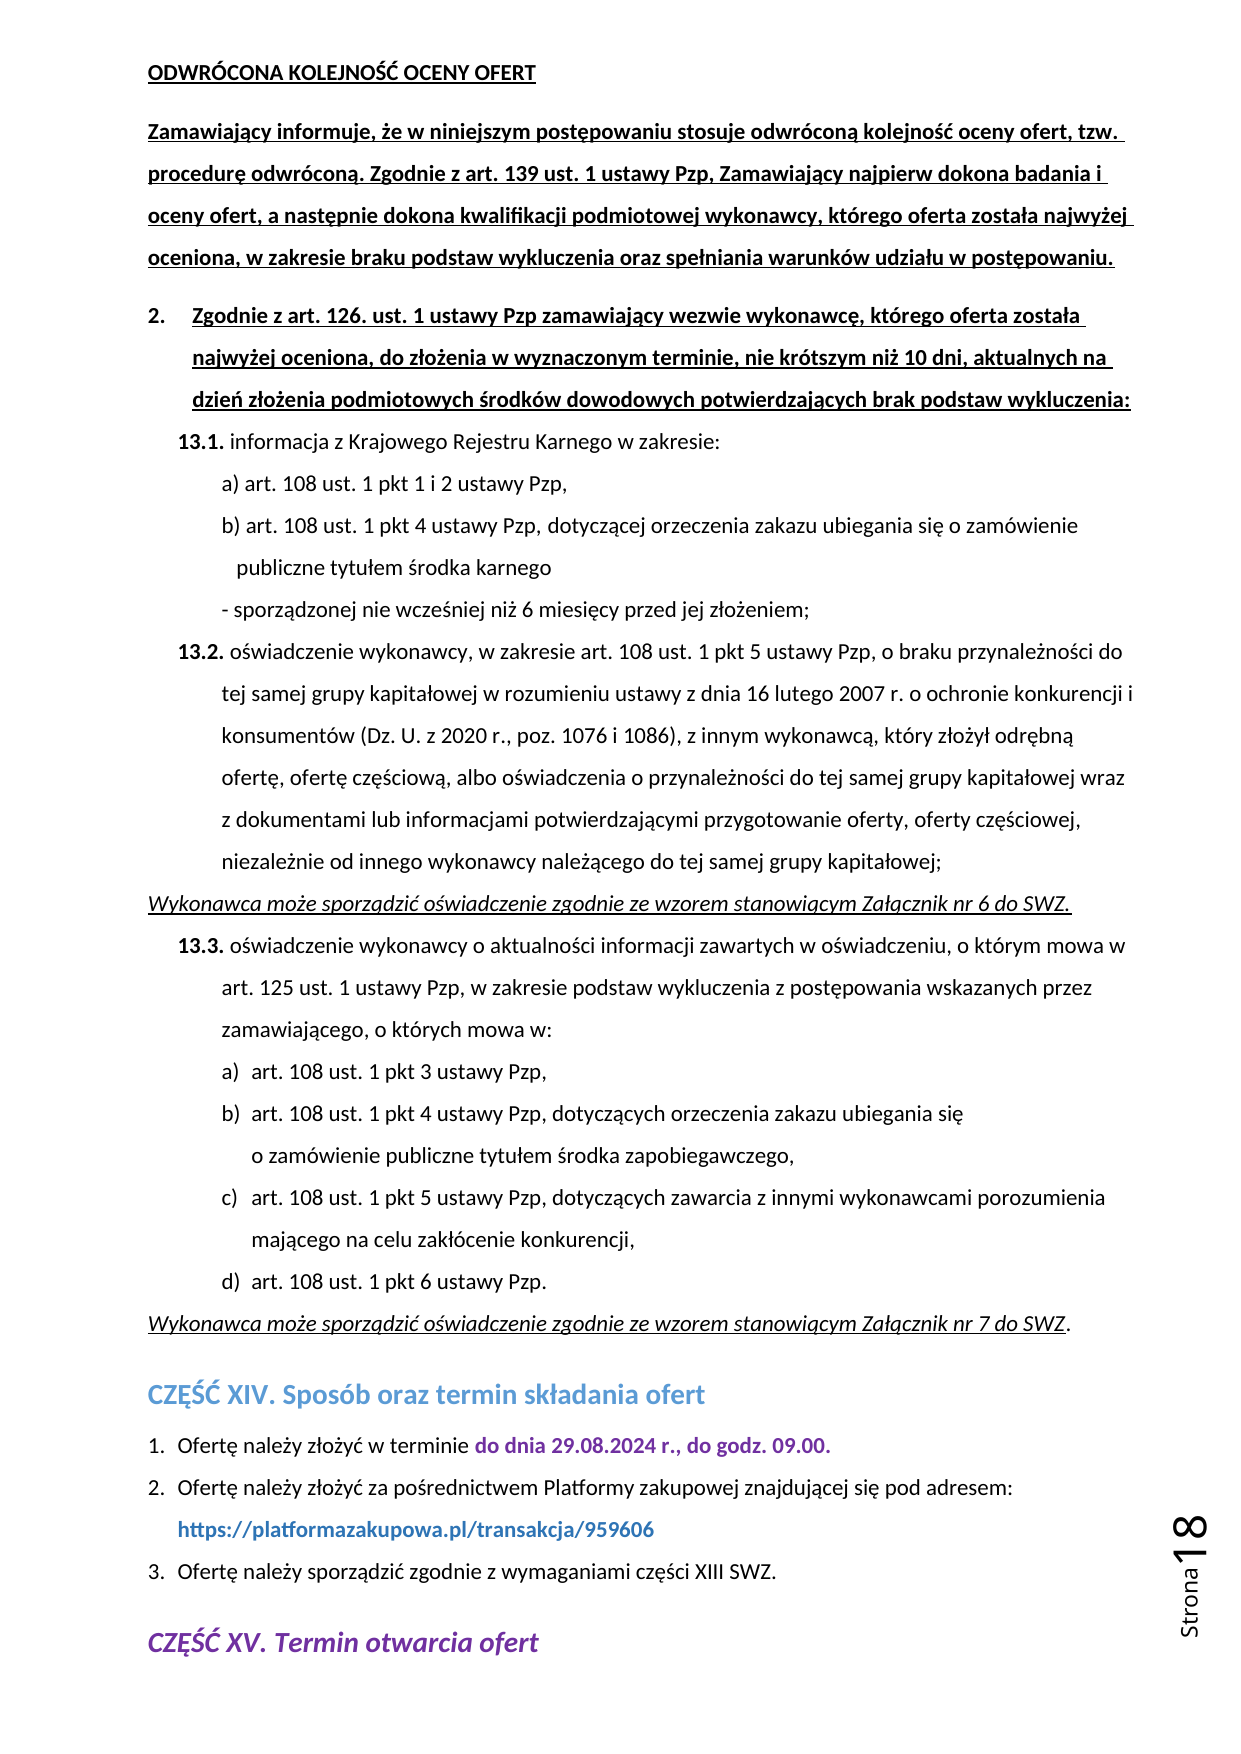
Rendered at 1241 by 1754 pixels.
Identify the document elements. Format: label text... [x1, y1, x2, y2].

list Ofertę należy sporządzić zgodnie z wymaganiami części XIII SWZ. [148, 1557, 1137, 1585]
text ODWRÓCONA KOLEJNOŚĆ OCENY OFERT [148, 58, 1137, 86]
text 13.2. oświadczenie wykonawcy, w zakresie art. 108 ust. 1 pkt 5 ustawy Pzp, o braku przynależności do tej samej grupy kapitałowej w rozumieniu ustawy z dnia 16 lutego 2007 r. o ochronie konkurencji i konsumentów (Dz. U. z 2020 r., poz. 1076 i 1086), z innym wykonawcą, który złożył odrębną ofertę, ofertę częściową, albo oświadczenia o przynależności do tej samej grupy kapitałowej wraz z dokumentami lub informacjami potwierdzającymi przygotowanie oferty, oferty częściowej, niezależnie od innego wykonawcy należącego do tej samej grupy kapitałowej; [177, 637, 1137, 875]
text d) art. 108 ust. 1 pkt 6 ustawy Pzp. [221, 1267, 1137, 1295]
text Wykonawca może sporządzić oświadczenie zgodnie ze wzorem stanowiącym Załącznik nr 6 do SWZ. [148, 889, 1137, 917]
text b) art. 108 ust. 1 pkt 4 ustawy Pzp, dotyczących orzeczenia zakazu ubiegania się o zamówienie publiczne tytułem środka zapobiegawczego, [221, 1099, 1137, 1169]
text c) art. 108 ust. 1 pkt 5 ustawy Pzp, dotyczących zawarcia z innymi wykonawcami porozumienia mającego na celu zakłócenie konkurencji, [221, 1183, 1137, 1253]
text 13.3. oświadczenie wykonawcy o aktualności informacji zawartych w oświadczeniu, o którym mowa w art. 125 ust. 1 ustawy Pzp, w zakresie podstaw wykluczenia z postępowania wskazanych przez zamawiającego, o których mowa w: [177, 931, 1137, 1043]
list Ofertę należy złożyć za pośrednictwem Platformy zakupowej znajdującej się pod adresem: https://platformazakupowa.pl/transakcja/959606 [148, 1473, 1137, 1543]
subtitle CZĘŚĆ XV. Termin otwarcia ofert [148, 1624, 1137, 1659]
text 13.1. informacja z Krajowego Rejestru Karnego w zakresie: [148, 427, 1137, 455]
text - sporządzonej nie wcześniej niż 6 miesięcy przed jej złożeniem; [148, 595, 1137, 623]
list Zgodnie z art. 126. ust. 1 ustawy Pzp zamawiający wezwie wykonawcę, którego oferta została najwyżej oceniona, do złożenia w wyznaczonym terminie, nie krótszym niż 10 dni, aktualnych na dzień złożenia podmiotowych środków dowodowych potwierdzających brak podstaw wykluczenia: [148, 301, 1137, 413]
text CZĘŚĆ XIV. Sposób oraz termin składania ofert [148, 1376, 1137, 1411]
text Wykonawca może sporządzić oświadczenie zgodnie ze wzorem stanowiącym Załącznik nr 7 do SWZ. [148, 1309, 1137, 1337]
text a) art. 108 ust. 1 pkt 3 ustawy Pzp, [221, 1057, 1137, 1085]
text a) art. 108 ust. 1 pkt 1 i 2 ustawy Pzp, [148, 469, 1137, 497]
text Zamawiający informuje, że w niniejszym postępowaniu stosuje odwróconą kolejność oceny ofert, tzw. procedurę odwróconą. Zgodnie z art. 139 ust. 1 ustawy Pzp, Zamawiający najpierw dokona badania i oceny ofert, a następnie dokona kwalifikacji podmiotowej wykonawcy, którego oferta została najwyżej oceniona, w zakresie braku podstaw wykluczenia oraz spełniania warunków udziału w postępowaniu. [148, 117, 1137, 271]
text b) art. 108 ust. 1 pkt 4 ustawy Pzp, dotyczącej orzeczenia zakazu ubiegania się o zamówienie publiczne tytułem środka karnego [221, 511, 1137, 581]
list Ofertę należy złożyć w terminie do dnia 29.08.2024 r., do godz. 09.00. [148, 1431, 1137, 1459]
